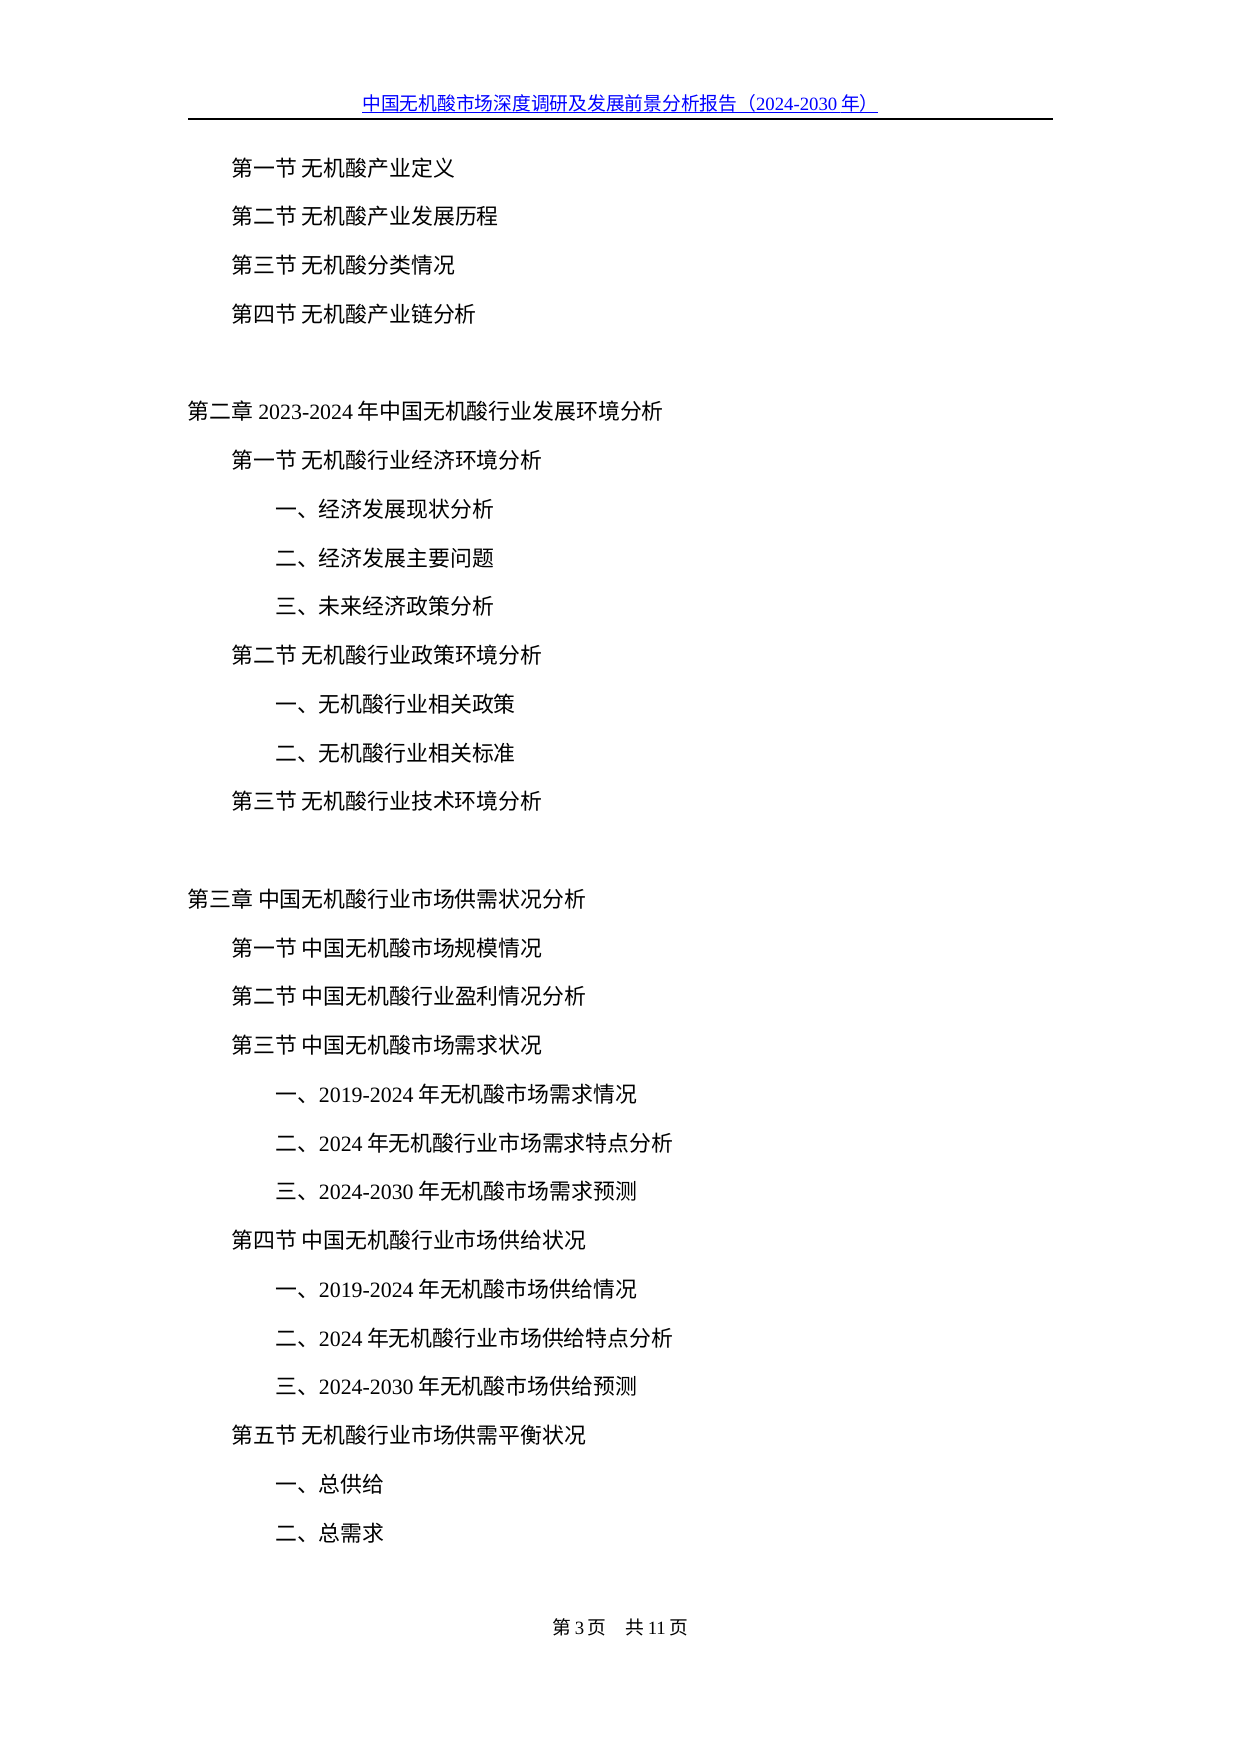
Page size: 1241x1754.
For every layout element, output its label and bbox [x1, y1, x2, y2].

text [187, 150, 1053, 1548]
